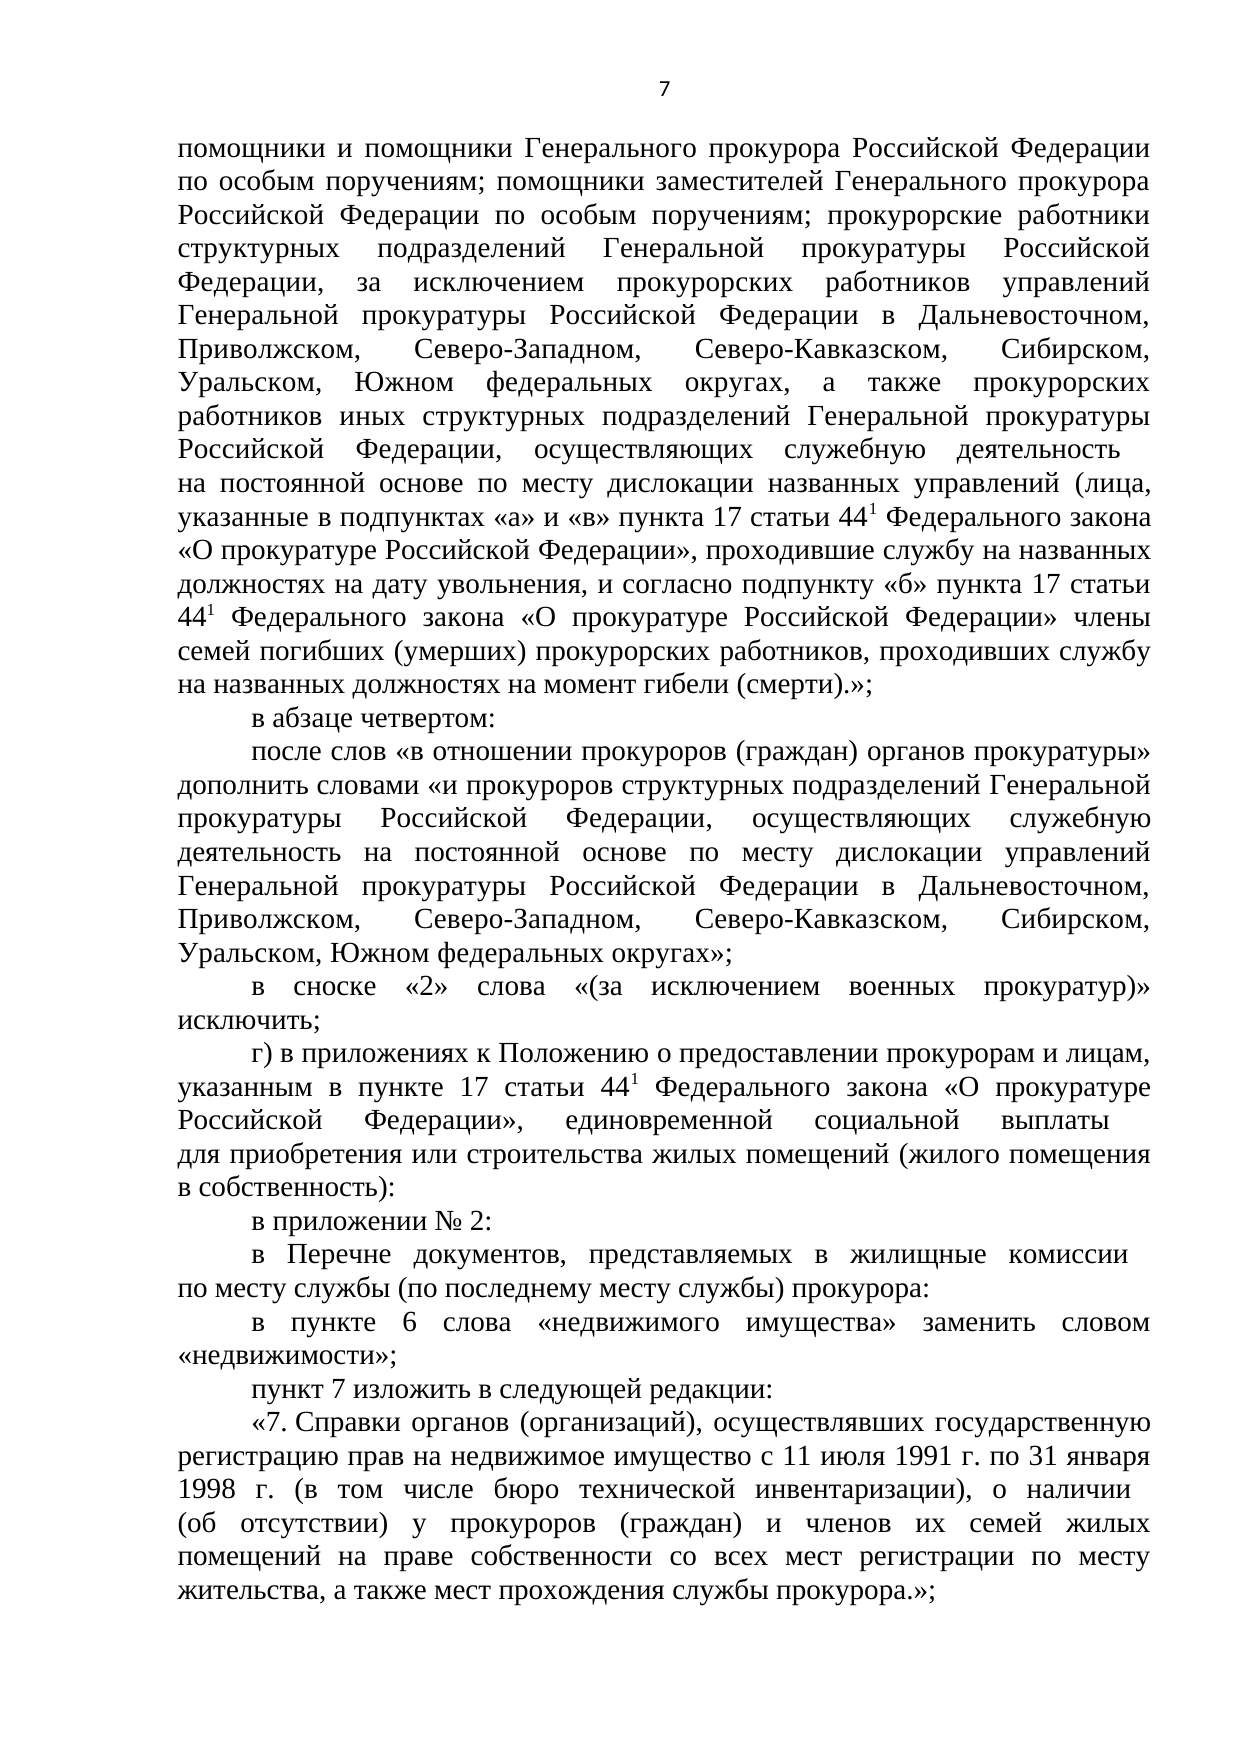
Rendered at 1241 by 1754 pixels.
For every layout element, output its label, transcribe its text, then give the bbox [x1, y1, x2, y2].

text в пункте 6 слова «недвижимого имущества» заменить словом «недвижимости»; [177, 1304, 1152, 1371]
text после слов «в отношении прокуроров (граждан) органов прокуратуры» дополнить словами «и прокуроров структурных подразделений Генеральной прокуратуры Российской Федерации, осуществляющих служебную деятельность на постоянной основе по месту дислокации управлений Генеральной прокуратуры Российской Федерации в Дальневосточном, Приволжском, Северо-Западном, Северо-Кавказском, Сибирском, Уральском, Южном федеральных округах»; [177, 733, 1152, 968]
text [177, 130, 1152, 700]
text в абзаце четвертом: [177, 700, 1152, 733]
text «7. Справки органов (организаций), осуществлявших государственную регистрацию прав на недвижимое имущество с 11 июля 1991 г. по 31 января 1998 г. (в том числе бюро технической инвентаризации), о наличии (об отсутствии) у прокуроров (граждан) и членов их семей жилых помещений на праве собственности со всех мест регистрации по месту жительства, а также мест прохождения службы прокурора.»; [177, 1404, 1152, 1606]
text в приложении № 2: [177, 1203, 1152, 1237]
text пункт 7 изложить в следующей редакции: [177, 1371, 1152, 1404]
text в Перечне документов, представляемых в жилищные комиссии по месту службы (по последнему месту службы) прокурора: [177, 1237, 1152, 1304]
text в сноске «2» слова «(за исключением военных прокуратур)» исключить; [177, 968, 1152, 1035]
text г) в приложениях к Положению о предоставлении прокурорам и лицам, указанным в пункте 17 статьи 441 Федерального закона «О прокуратуре Российской Федерации», единовременной социальной выплаты для приобретения или строительства жилых помещений (жилого помещения в собственность): [177, 1035, 1152, 1203]
